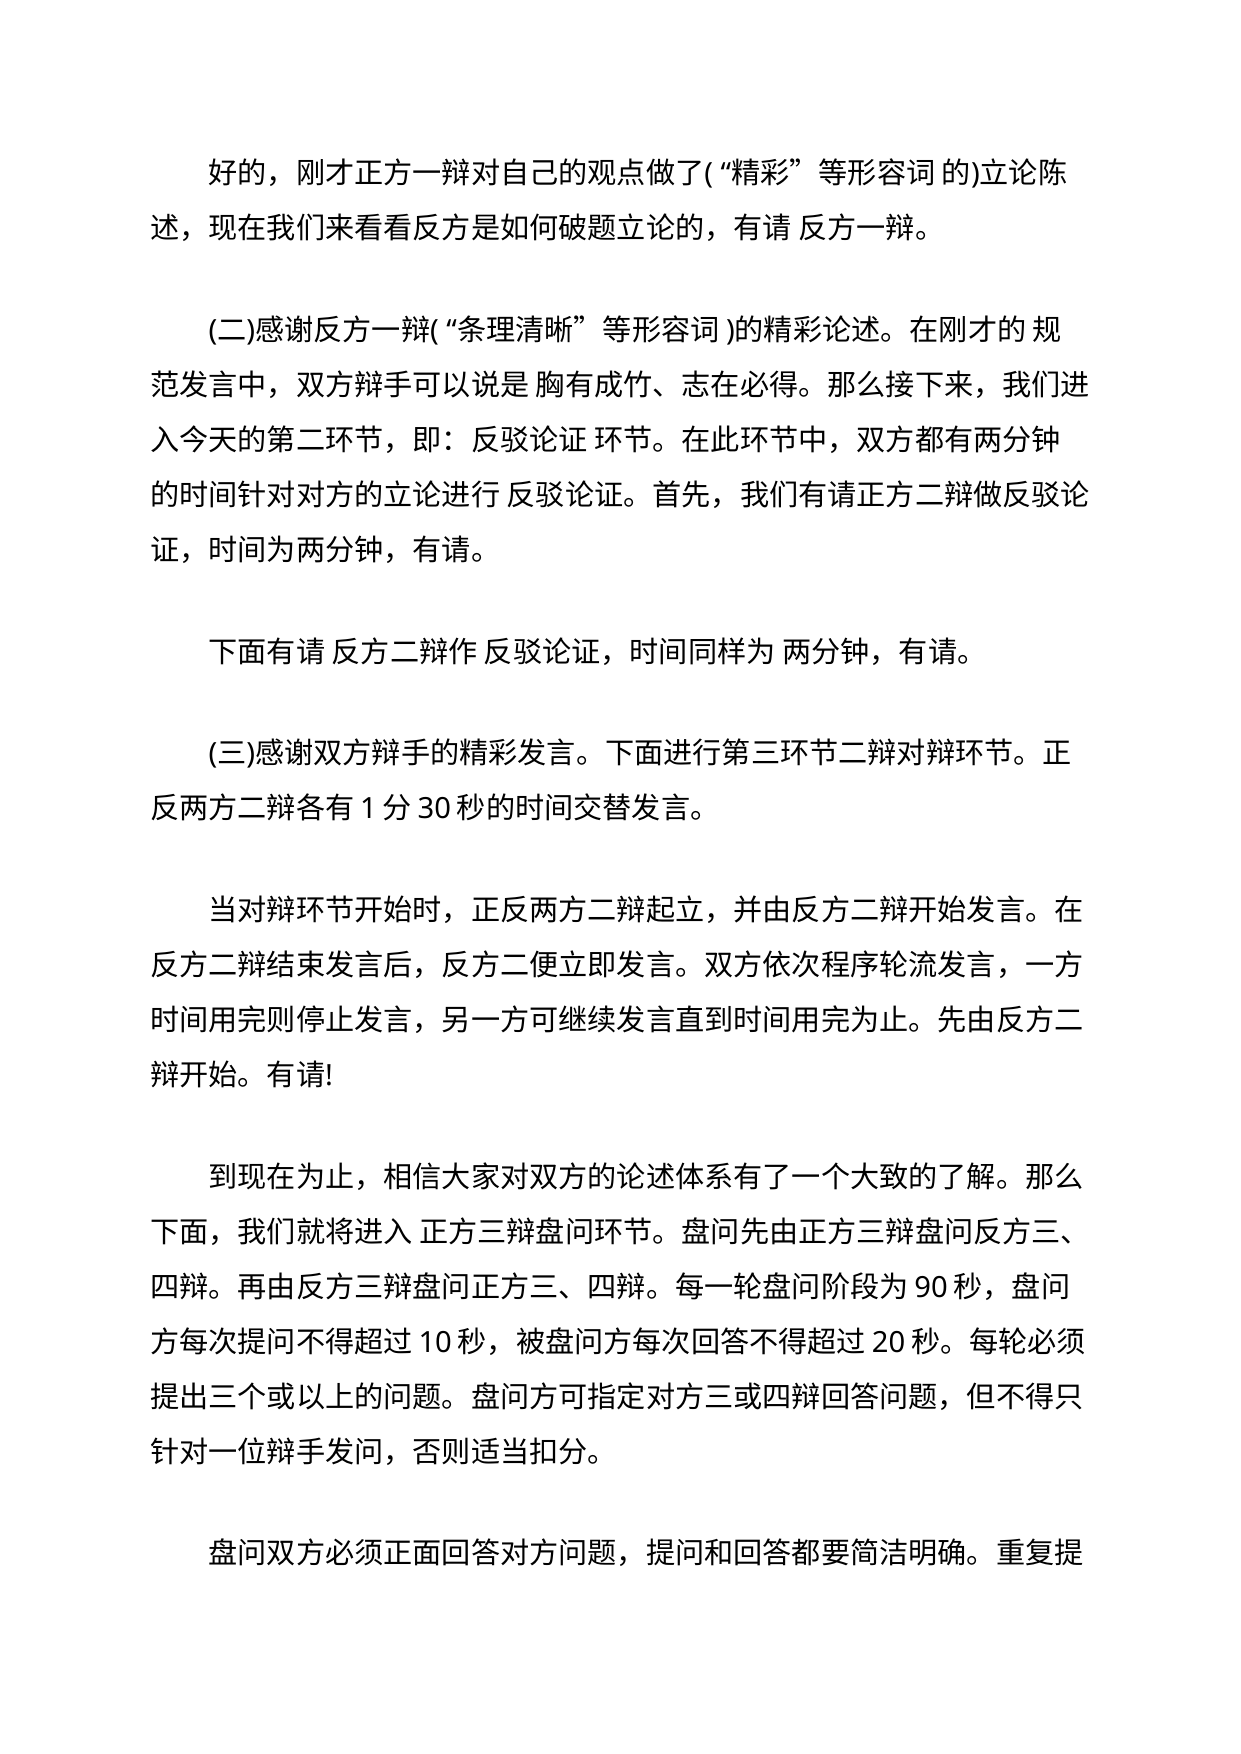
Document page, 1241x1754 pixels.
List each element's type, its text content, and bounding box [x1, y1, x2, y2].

text 当对辩环节开始时，正反两方二辩起立，并由反方二辩开始发言。在反方二辩结束发言后，反方二便立即发言。双方依次程序轮流发言，一方时间用完则停止发言，另一方可继续发言直到时间用完为止。先由反方二辩开始。有请! [150, 887, 1090, 1094]
text 下面有请 反方二辩作 反驳论证，时间同样为 两分钟，有请。 [150, 628, 1090, 671]
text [150, 1530, 1090, 1572]
text 好的，刚才正方一辩对自己的观点做了( “精彩”等形容词 的)立论陈述，现在我们来看看反方是如何破题立论的，有请 反方一辩。 [150, 150, 1090, 247]
text (三)感谢双方辩手的精彩发言。下面进行第三环节二辩对辩环节。正反两方二辩各有1分30秒的时间交替发言。 [150, 730, 1090, 827]
text 到现在为止，相信大家对双方的论述体系有了一个大致的了解。那么下面，我们就将进入 正方三辩盘问环节。盘问先由正方三辩盘问反方三、四辩。再由反方三辩盘问正方三、四辩。每一轮盘问阶段为90秒，盘问方每次提问不得超过10秒，被盘问方每次回答不得超过20秒。每轮必须提出三个或以上的问题。盘问方可指定对方三或四辩回答问题，但不得只针对一位辩手发问，否则适当扣分。 [150, 1154, 1090, 1471]
text (二)感谢反方一辩( “条理清晰”等形容词 )的精彩论述。在刚才的 规范发言中，双方辩手可以说是 胸有成竹、志在必得。那么接下来，我们进入今天的第二环节，即：反驳论证 环节。在此环节中，双方都有两分钟 的时间针对对方的立论进行 反驳论证。首先，我们有请正方二辩做反驳论证，时间为两分钟，有请。 [150, 307, 1090, 569]
